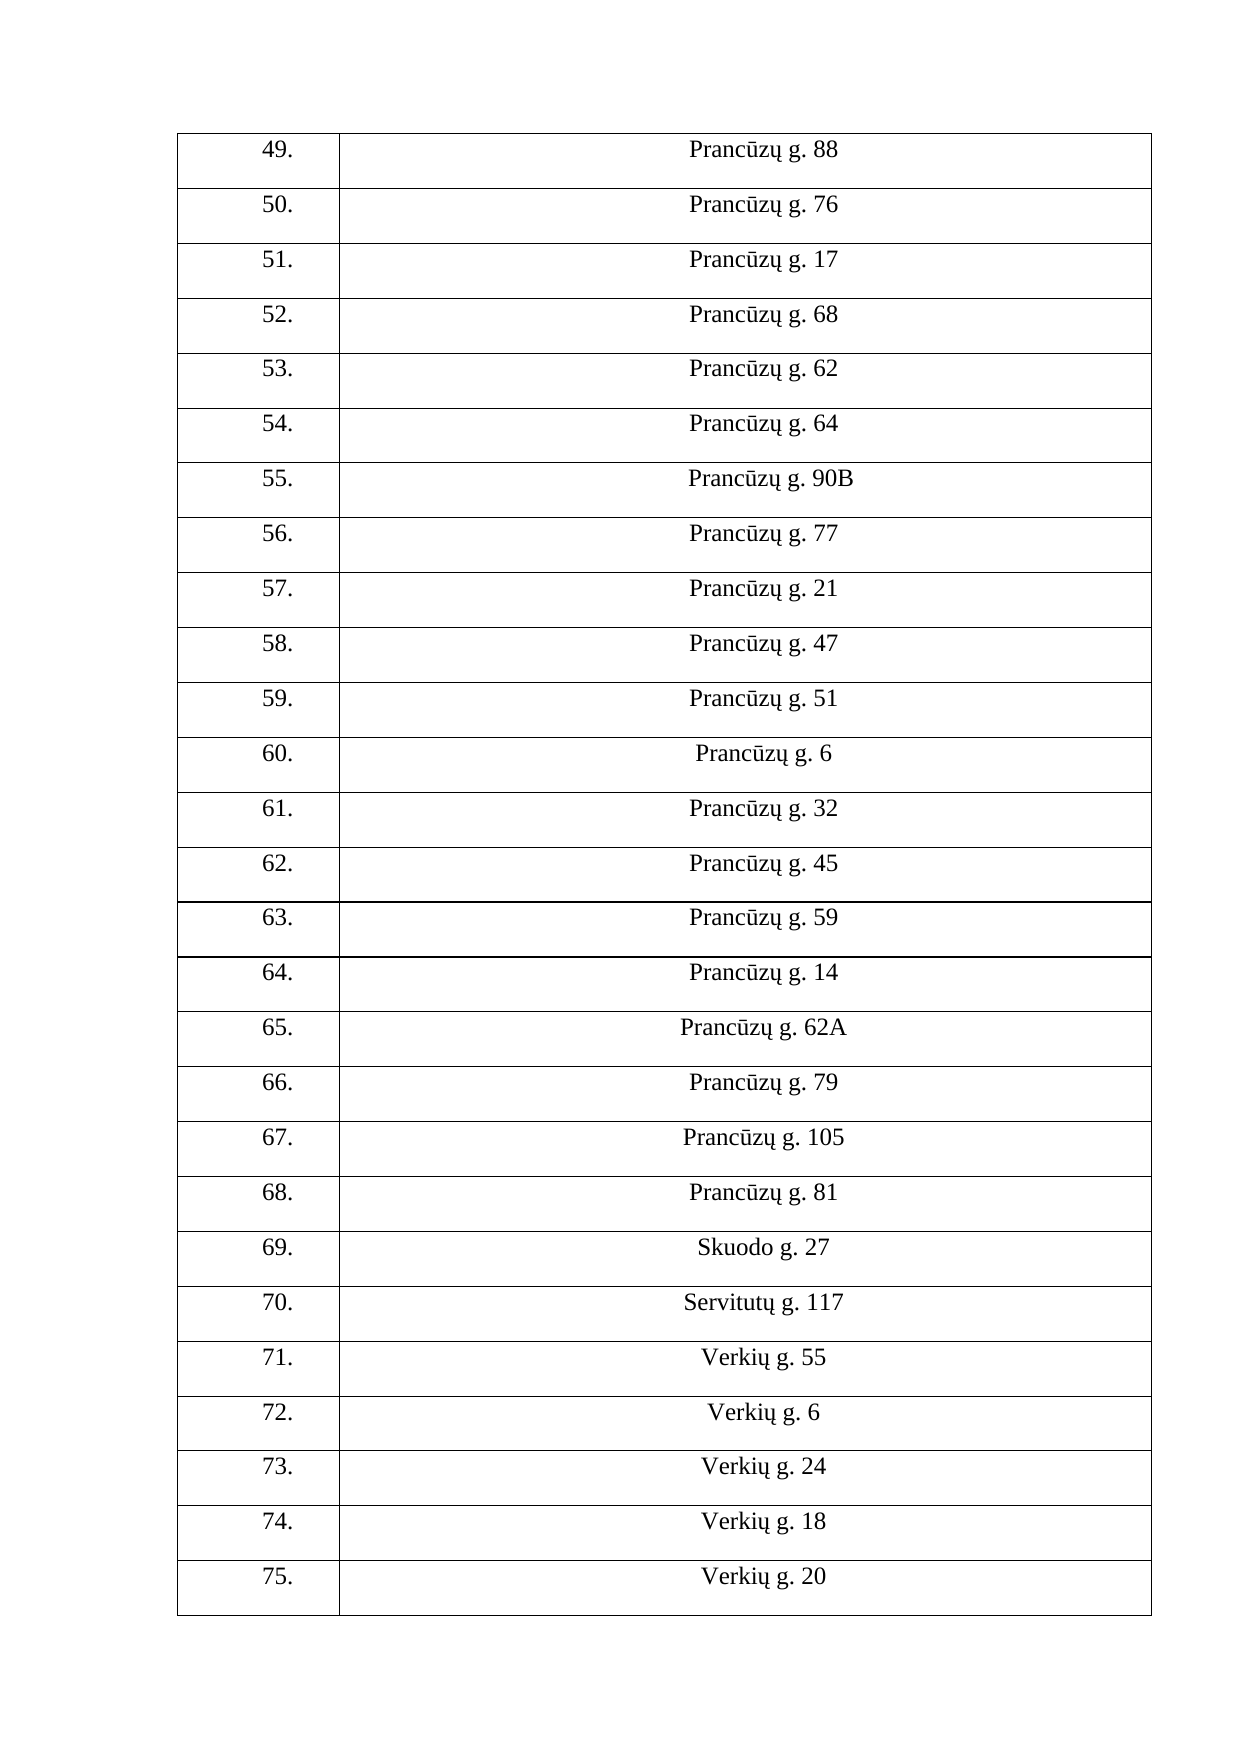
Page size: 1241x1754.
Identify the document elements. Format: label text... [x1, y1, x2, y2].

table_cell [178, 189, 339, 243]
table_cell Prancūzų g. 105 [340, 1122, 1151, 1176]
table_cell [178, 299, 339, 352]
table_cell Prancūzų g. 59 [340, 903, 1151, 956]
table_cell [178, 1122, 339, 1176]
table_cell Verkių g. 24 [340, 1451, 1151, 1505]
table_cell [178, 1287, 339, 1341]
table_cell [178, 1232, 339, 1286]
table_cell Verkių g. 6 [340, 1397, 1151, 1450]
table_cell [178, 463, 339, 517]
table_cell Prancūzų g. 81 [340, 1177, 1151, 1231]
table_cell [178, 1177, 339, 1231]
table_cell [178, 518, 339, 572]
table_cell [178, 409, 339, 462]
table_cell [178, 903, 339, 956]
table_cell Verkių g. 18 [340, 1506, 1151, 1560]
table_cell [178, 1397, 339, 1450]
table_cell [178, 793, 339, 847]
table_cell [178, 573, 339, 627]
table_cell [178, 1067, 339, 1121]
table_cell [178, 354, 339, 407]
table_cell Prancūzų g. 88 [340, 134, 1151, 188]
table_cell Prancūzų g. 47 [340, 628, 1151, 682]
table_cell Prancūzų g. 68 [340, 299, 1151, 352]
table_cell Prancūzų g. 90B [340, 463, 1151, 517]
table_cell Prancūzų g. 62A [340, 1012, 1151, 1066]
table_cell [178, 134, 339, 188]
table_cell [178, 1451, 339, 1505]
table_cell Servitutų g. 117 [340, 1287, 1151, 1341]
table_cell Prancūzų g. 6 [340, 738, 1151, 792]
table_cell [178, 1342, 339, 1396]
table_cell [178, 683, 339, 737]
table_cell Prancūzų g. 64 [340, 409, 1151, 462]
table_cell Prancūzų g. 77 [340, 518, 1151, 572]
table_cell Verkių g. 20 [340, 1561, 1151, 1615]
table_cell [178, 628, 339, 682]
table_cell [178, 1506, 339, 1560]
table_cell Prancūzų g. 79 [340, 1067, 1151, 1121]
table_cell Prancūzų g. 32 [340, 793, 1151, 847]
table_cell Prancūzų g. 21 [340, 573, 1151, 627]
table_cell Prancūzų g. 51 [340, 683, 1151, 737]
table_cell Prancūzų g. 45 [340, 848, 1151, 901]
table_cell Skuodo g. 27 [340, 1232, 1151, 1286]
table_cell Prancūzų g. 76 [340, 189, 1151, 243]
table_cell Prancūzų g. 62 [340, 354, 1151, 407]
table_cell [178, 958, 339, 1011]
table_cell [178, 848, 339, 901]
table_cell [178, 244, 339, 298]
table_cell Prancūzų g. 14 [340, 958, 1151, 1011]
table_cell [178, 738, 339, 792]
table_cell [178, 1012, 339, 1066]
table_cell [178, 1561, 339, 1615]
table_cell Verkių g. 55 [340, 1342, 1151, 1396]
table_cell Prancūzų g. 17 [340, 244, 1151, 298]
